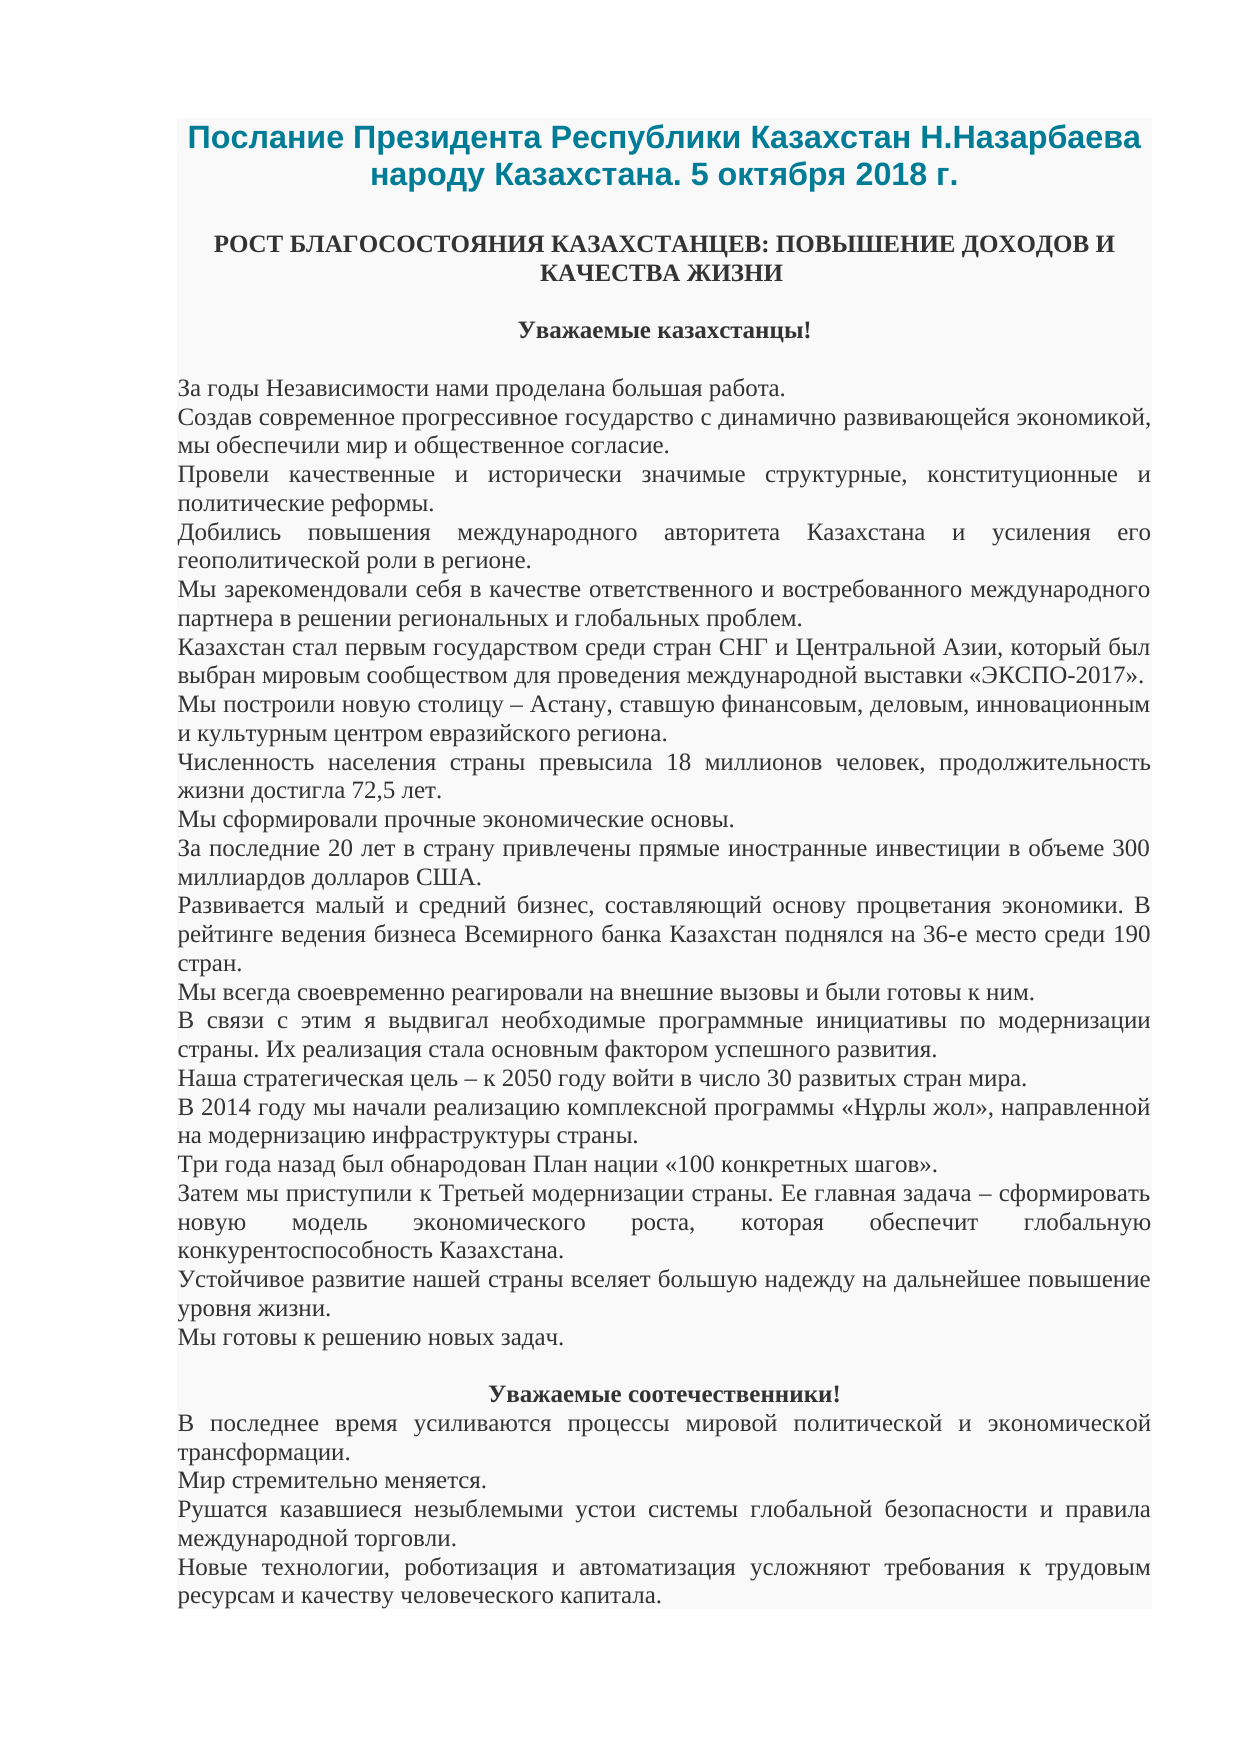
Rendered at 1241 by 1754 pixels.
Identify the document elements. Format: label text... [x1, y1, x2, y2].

text Мир стремительно меняется. [177, 1466, 1152, 1494]
text Послание Президента Республики Казахстан Н.Назарбаева народу Казахстана. 5 октября 2018 г. [177, 118, 370, 192]
text Послание Президента Республики Казахстан Н.Назарбаева народу Казахстана. 5 октября 2018 г. [959, 118, 1152, 192]
text Наша стратегическая цель – к 2050 году войти в число 30 развитых стран мира. [177, 1063, 1152, 1092]
text Создав современное прогрессивное государство с динамично развивающейся экономикой, мы обеспечили мир и общественное согласие. [177, 402, 1152, 459]
text В связи с этим я выдвигал необходимые программные инициативы по модернизации страны. Их реализация стала основным фактором успешного развития. [177, 1006, 1152, 1063]
text Уважаемые соотечественники! [177, 1379, 1152, 1408]
text За последние 20 лет в страну привлечены прямые иностранные инвестиции в объеме 300 миллиардов долларов США. [177, 833, 1152, 891]
text Мы построили новую столицу – Астану, ставшую финансовым, деловым, инновационным и культурным центром евразийского региона. [177, 689, 1152, 747]
text В последнее время усиливаются процессы мировой политической и экономической трансформации. [177, 1408, 1152, 1466]
text Казахстан стал первым государством среди стран СНГ и Центральной Азии, который был выбран мировым сообществом для проведения международной выставки «ЭКСПО-2017». [177, 632, 1152, 689]
text Новые технологии, роботизация и автоматизация усложняют требования к трудовым ресурсам и качеству человеческого капитала. [177, 1552, 1152, 1609]
text Мы всегда своевременно реагировали на внешние вызовы и были готовы к ним. [177, 977, 1152, 1006]
text В 2014 году мы начали реализацию комплексной программы «Нұрлы жол», направленной на модернизацию инфраструктуры страны. [177, 1092, 1152, 1149]
text Добились повышения международного авторитета Казахстана и усиления его геополитической роли в регионе. [177, 517, 1152, 574]
text Провели качественные и исторически значимые структурные, конституционные и политические реформы. [177, 459, 1152, 517]
text Три года назад был обнародован План нации «100 конкретных шагов». [177, 1149, 1152, 1178]
text Затем мы приступили к Третьей модернизации страны. Ее главная задача – сформировать новую модель экономического роста, которая обеспечит глобальную конкурентоспособность Казахстана. [177, 1178, 1152, 1264]
text Мы сформировали прочные экономические основы. [177, 804, 1152, 833]
text Мы зарекомендовали себя в качестве ответственного и востребованного международного партнера в решении региональных и глобальных проблем. [177, 574, 1152, 632]
text За годы Независимости нами проделана большая работа. [177, 373, 1152, 402]
text Устойчивое развитие нашей страны вселяет большую надежду на дальнейшее повышение уровня жизни. [177, 1264, 1152, 1322]
text Уважаемые казахстанцы! [177, 316, 1152, 344]
text Развивается малый и средний бизнес, составляющий основу процветания экономики. В рейтинге ведения бизнеса Всемирного банка Казахстан поднялся на 36-е место среди 190 стран. [177, 891, 1152, 977]
text РОСТ БЛАГОСОСТОЯНИЯ КАЗАХСТАНЦЕВ: ПОВЫШЕНИЕ ДОХОДОВ И КАЧЕСТВА ЖИЗНИ [177, 229, 1152, 287]
text Рушатся казавшиеся незыблемыми устои системы глобальной безопасности и правила международной торговли. [177, 1494, 1152, 1552]
text Численность населения страны превысила 18 миллионов человек, продолжительность жизни достигла 72,5 лет. [177, 747, 1152, 804]
text Мы готовы к решению новых задач. [177, 1322, 1152, 1351]
